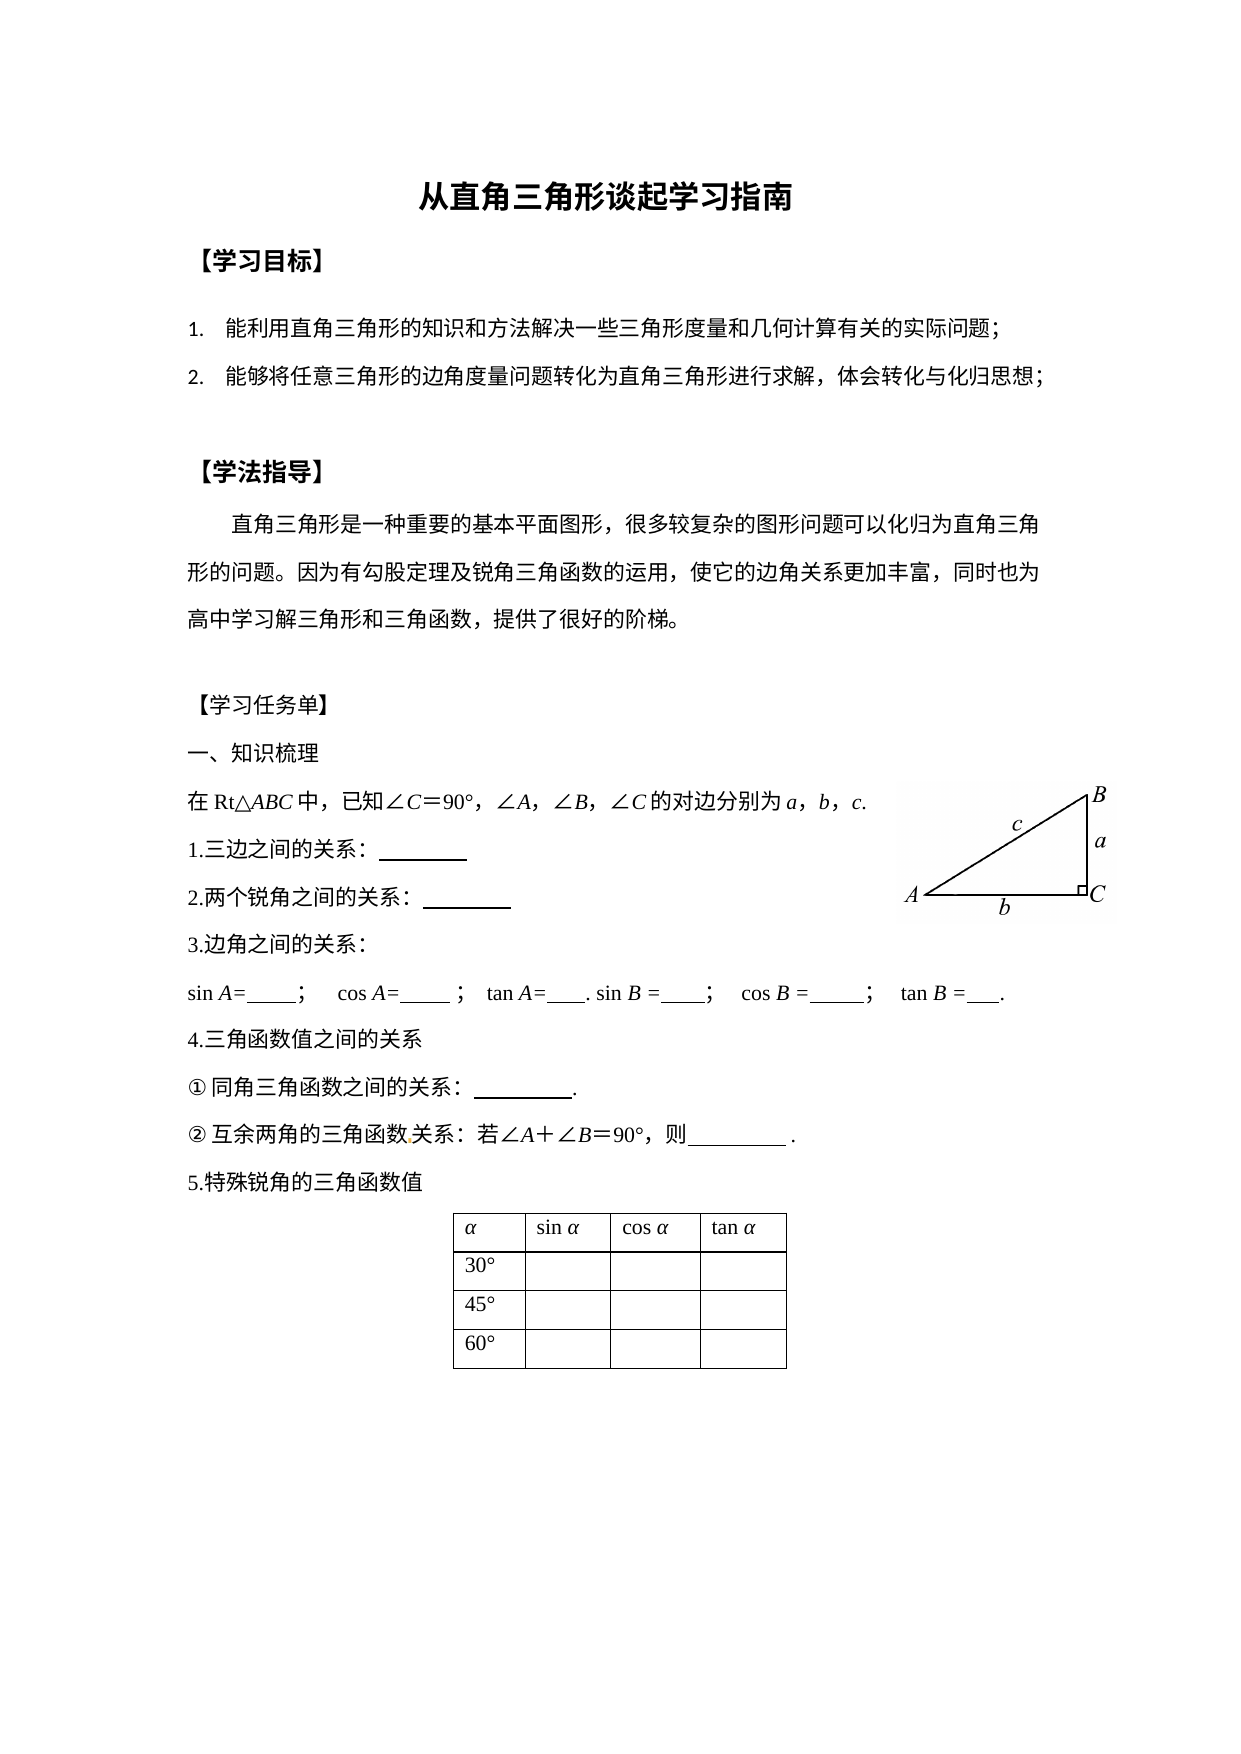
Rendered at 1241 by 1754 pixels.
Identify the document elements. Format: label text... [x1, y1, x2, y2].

text 【学习目标】 [187, 227, 1053, 292]
table_cell [526, 1330, 610, 1368]
text sin A= ； cos A= ； tan A= . sin B = ； cos B = ； tan B = . [187, 975, 1053, 1007]
table_cell 30° [454, 1253, 525, 1290]
table_header α [454, 1214, 525, 1251]
list 能够将任意三角形的边角度量问题转化为直角三角形进行求解，体会转化与化归思想； [187, 358, 1053, 391]
table_cell [526, 1291, 610, 1329]
text 4.三角函数值之间的关系 [187, 1022, 1053, 1054]
table_cell [611, 1330, 700, 1368]
text 直角三角形是一种重要的基本平面图形，很多较复杂的图形问题可以化归为直角三角形的问题。因为有勾股定理及锐角三角函数的运用，使它的边角关系更加丰富，同时也为高中学习解三角形和三角函数，提供了很好的阶梯。 [187, 507, 1053, 634]
picture [896, 781, 1117, 924]
table_cell [701, 1253, 786, 1290]
list 能利用直角三角形的知识和方法解决一些三角形度量和几何计算有关的实际问题； [187, 310, 1053, 343]
table_cell 60° [454, 1330, 525, 1368]
text 5.特殊锐角的三角函数值 [187, 1165, 1053, 1197]
text 2.两个锐角之间的关系： [187, 880, 896, 912]
table_header tan α [701, 1214, 786, 1251]
table_header sin α [526, 1214, 610, 1251]
text ①同角三角函数之间的关系： . [187, 1070, 1053, 1102]
table_cell [701, 1291, 786, 1329]
table_cell [611, 1291, 700, 1329]
table_cell 45° [454, 1291, 525, 1329]
text 3.边角之间的关系： [187, 927, 1053, 959]
text 一、知识梳理 [187, 736, 1053, 768]
text 【学习任务单】 [187, 687, 1053, 720]
table_cell [701, 1330, 786, 1368]
text 从直角三角形谈起学习指南 [187, 162, 1053, 227]
text 在Rt△ABC中，已知∠C＝90°，∠A，∠B，∠C的对边分别为a，b，c. [187, 784, 896, 816]
table_header cos α [611, 1214, 700, 1251]
table_cell [611, 1253, 700, 1290]
text 1.三边之间的关系： [187, 832, 896, 864]
table_cell [526, 1253, 610, 1290]
text 【学法指导】 [187, 453, 1053, 489]
text ②互余两角的三角函数关系：若∠A＋∠B＝90°，则 . [187, 1117, 1053, 1149]
